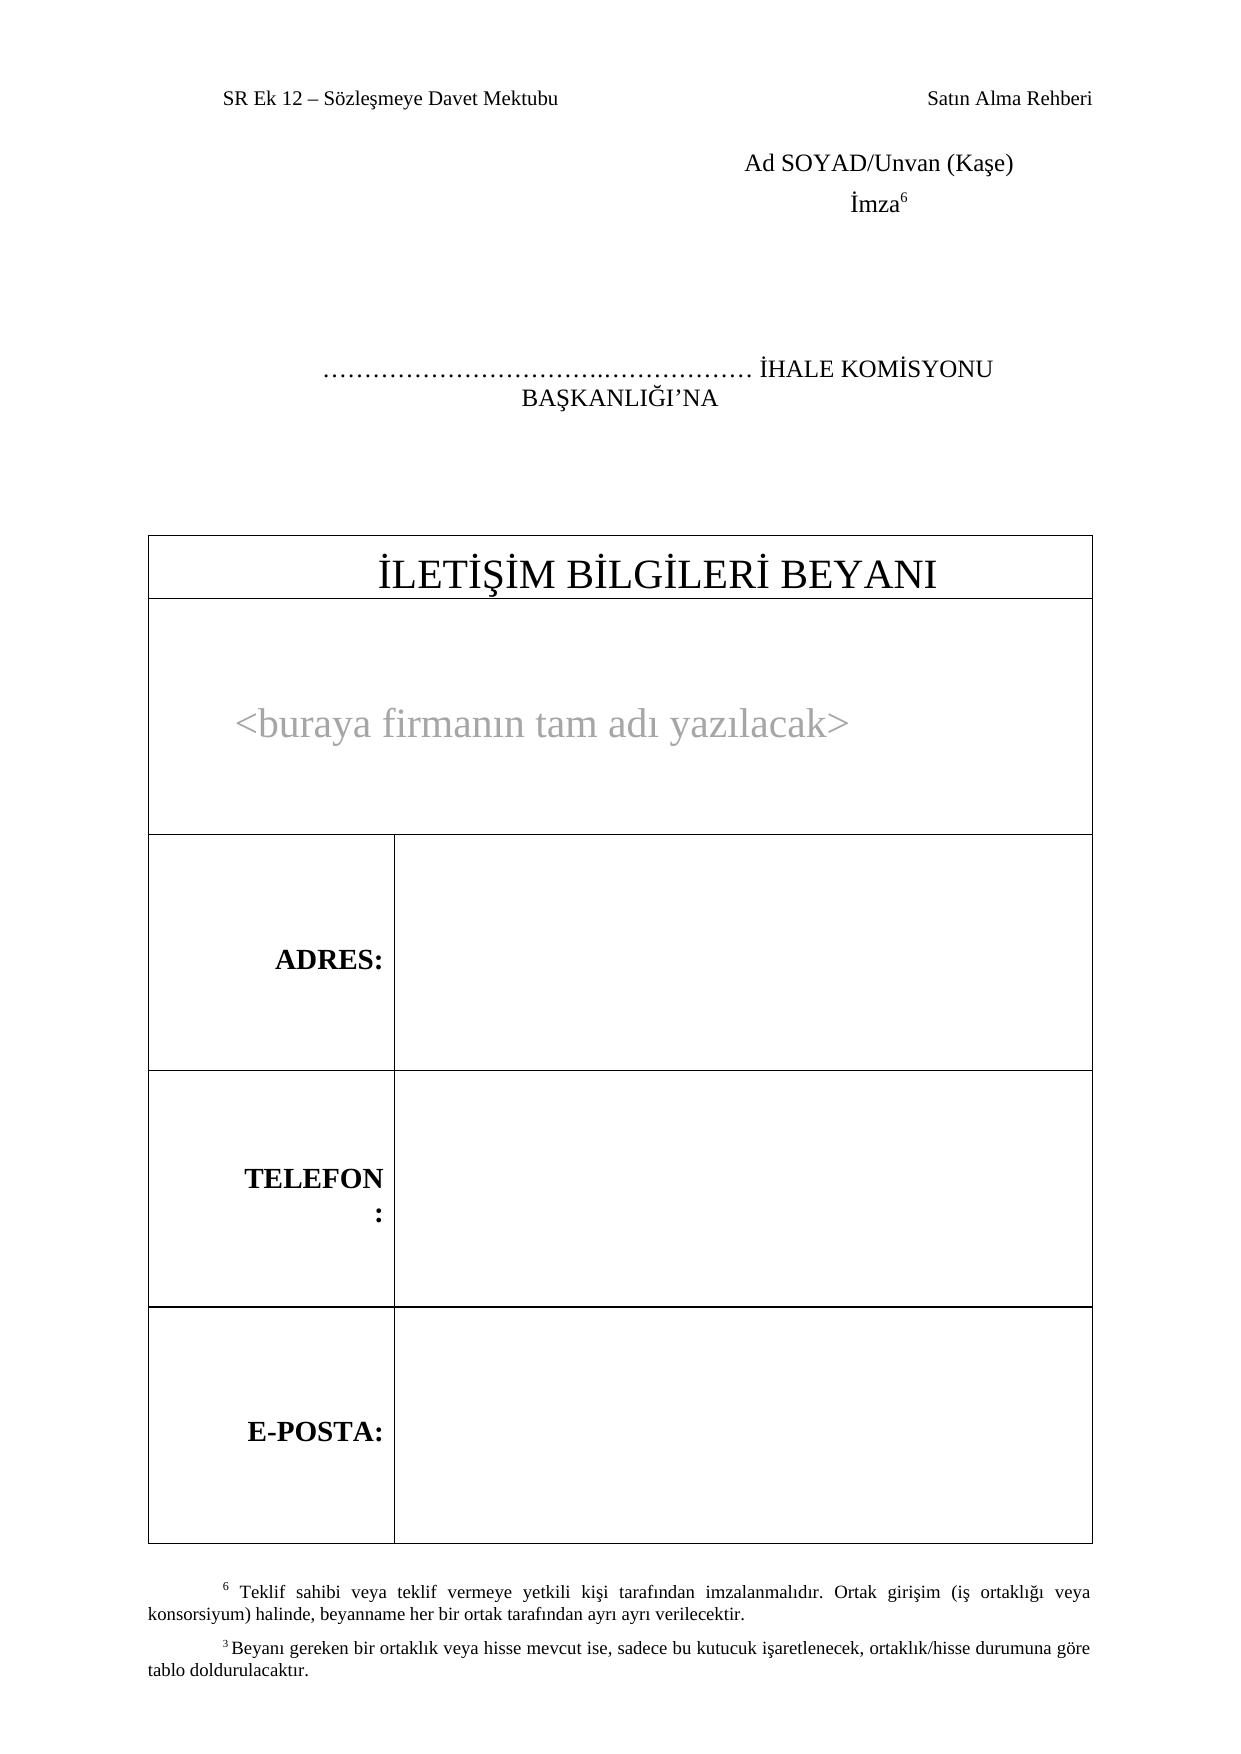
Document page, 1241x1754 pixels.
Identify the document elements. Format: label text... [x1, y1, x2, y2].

table_cell [395, 1308, 1092, 1543]
table_cell [395, 1071, 1092, 1306]
table_cell ADRES: [149, 835, 394, 1070]
table_cell <buraya firmanın tam adı yazılacak> [149, 599, 1092, 834]
table_cell [395, 835, 1092, 1070]
table_cell E-POSTA: [149, 1308, 394, 1543]
text Ad SOYAD/Unvan (Kaşe) [664, 148, 1093, 176]
table_cell TELEFON: [149, 1071, 394, 1306]
text …………………………….……………… İHALE KOMİSYONU BAŞKANLIĞI’NA [148, 354, 1093, 411]
text İmza [664, 189, 1093, 218]
table_header İLETİŞİM BİLGİLERİ BEYANI [149, 536, 1092, 598]
